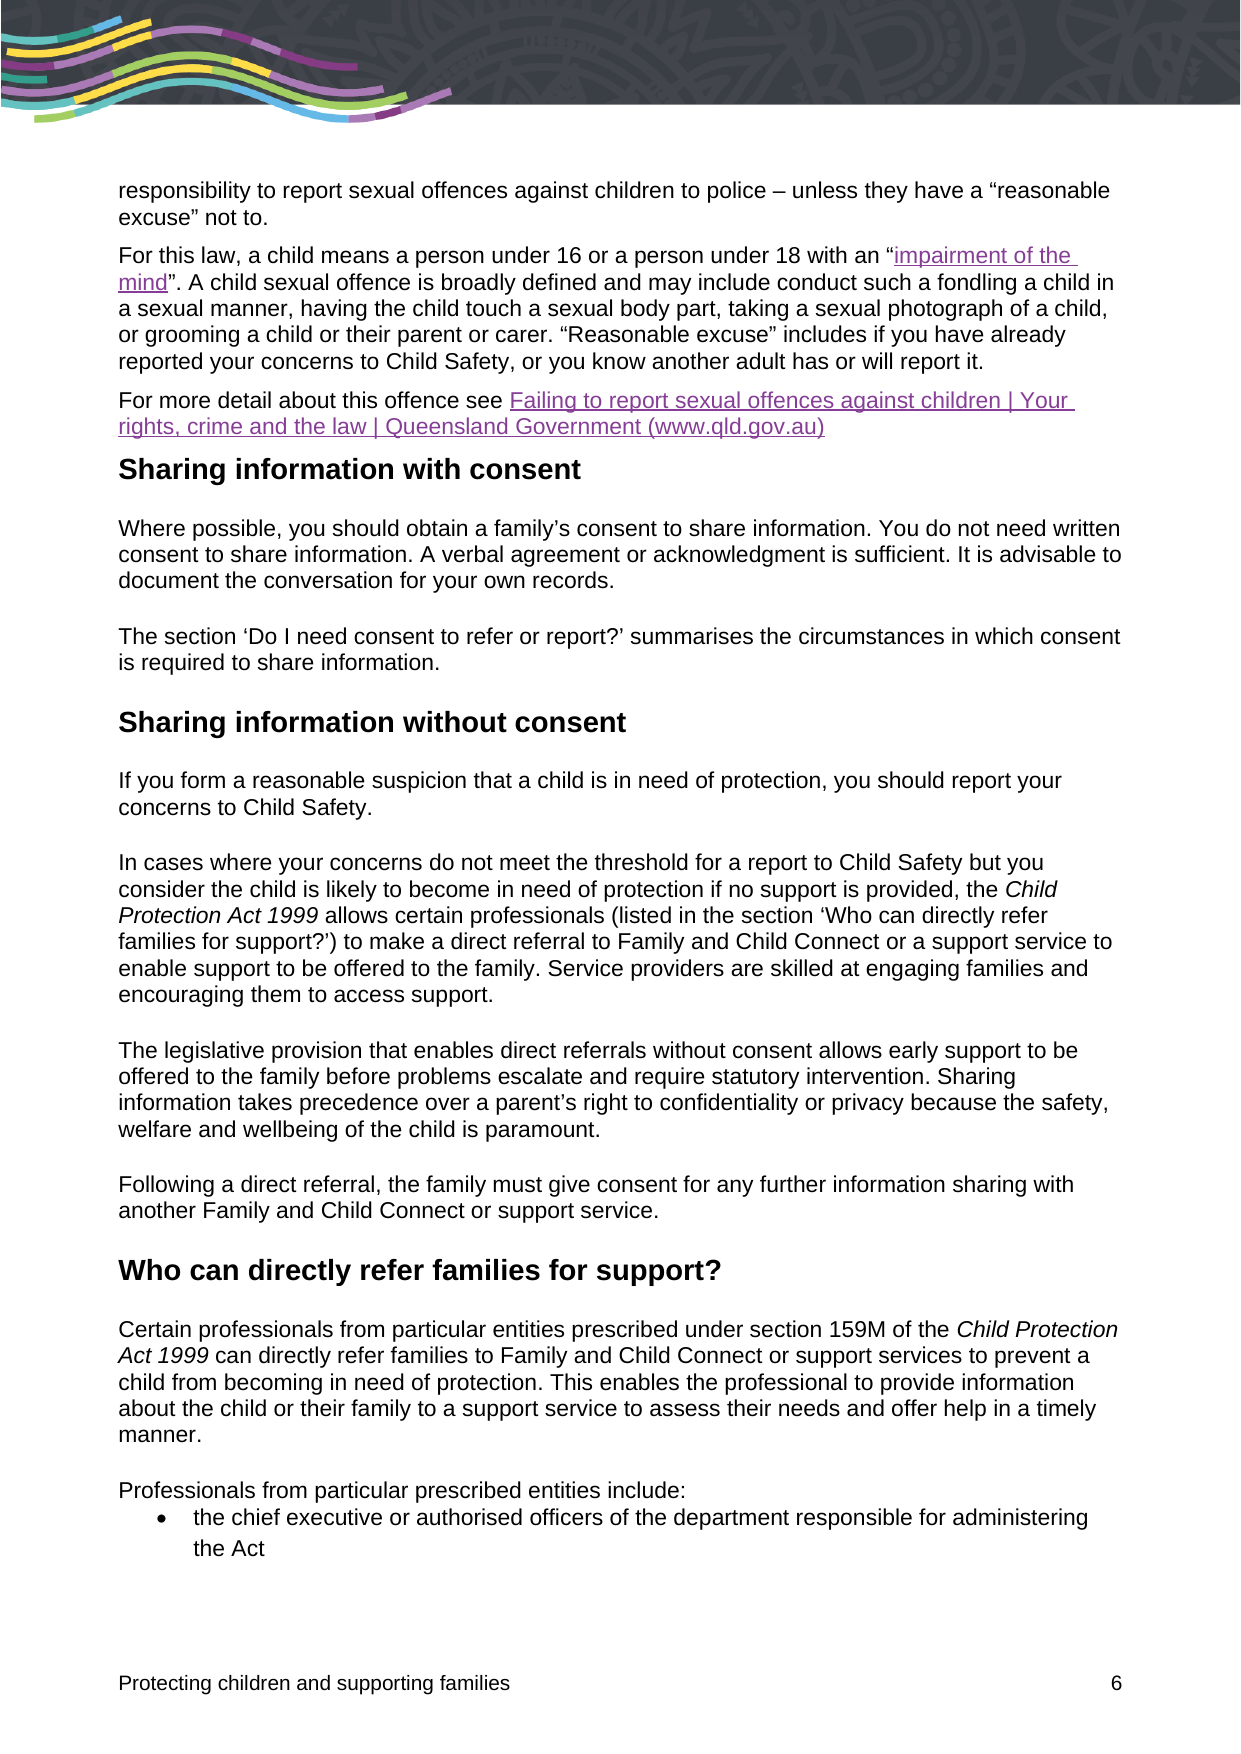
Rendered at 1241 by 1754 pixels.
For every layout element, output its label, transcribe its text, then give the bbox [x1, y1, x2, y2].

subtitle Sharing information without consent [118, 705, 1122, 738]
text The legislative provision that enables direct referrals without consent allows early support to be offered to the family before problems escalate and require statutory intervention. Sharing information takes precedence over a parent’s right to confidentiality or privacy because the safety, welfare and wellbeing of the child is paramount. [118, 1037, 1122, 1142]
text For more detail about this offence see Failing to report sexual offences against children | Your rights, crime and the law | Queensland Government (www.qld.gov.au) [118, 387, 1122, 439]
text The section ‘Do I need consent to refer or report?’ summarises the circumstances in which consent is required to share information. [118, 623, 1122, 676]
text Following a direct referral, the family must give consent for any further information sharing with another Family and Child Connect or support service. [118, 1171, 1122, 1224]
text If you form a reasonable suspicion that a child is in need of protection, you should report your concerns to Child Safety. [118, 767, 1122, 820]
text Certain professionals from particular entities prescribed under section 159M of the Child Protection Act 1999 can directly refer families to Family and Child Connect or support services to prevent a child from becoming in need of protection. This enables the professional to provide information about the child or their family to a support service to assess their needs and offer help in a timely manner. [118, 1316, 1122, 1447]
picture [1, 0, 1241, 178]
text Where possible, you should obtain a family’s consent to share information. You do not need written consent to share information. A verbal agreement or acknowledgment is sufficient. It is advisable to document the conversation for your own records. [118, 514, 1122, 594]
text Professionals from particular prescribed entities include: [118, 1477, 1122, 1503]
list the chief executive or authorised officers of the department responsible for administering the Act [156, 1503, 1122, 1561]
text In cases where your concerns do not meet the threshold for a report to Child Safety but you consider the child is likely to become in need of protection if no support is provided, the Child Protection Act 1999 allows certain professionals (listed in the section ‘Who can directly refer families for support?’) to make a direct referral to Family and Child Connect or a support service to enable support to be offered to the family. Service providers are skilled at engaging families and encouraging them to access support. [118, 849, 1122, 1007]
subtitle Sharing information with consent [118, 452, 1122, 485]
subtitle Who can directly refer families for support? [118, 1253, 1122, 1287]
text For this law, a child means a person under 16 or a person under 18 with an “impairment of the mind”. A child sexual offence is broadly defined and may include conduct such a fondling a child in a sexual manner, having the child touch a sexual body part, taking a sexual photograph of a child, or grooming a child or their parent or carer. “Reasonable excuse” includes if you have already reported your concerns to Child Safety, or you know another adult has or will report it. [118, 242, 1122, 374]
